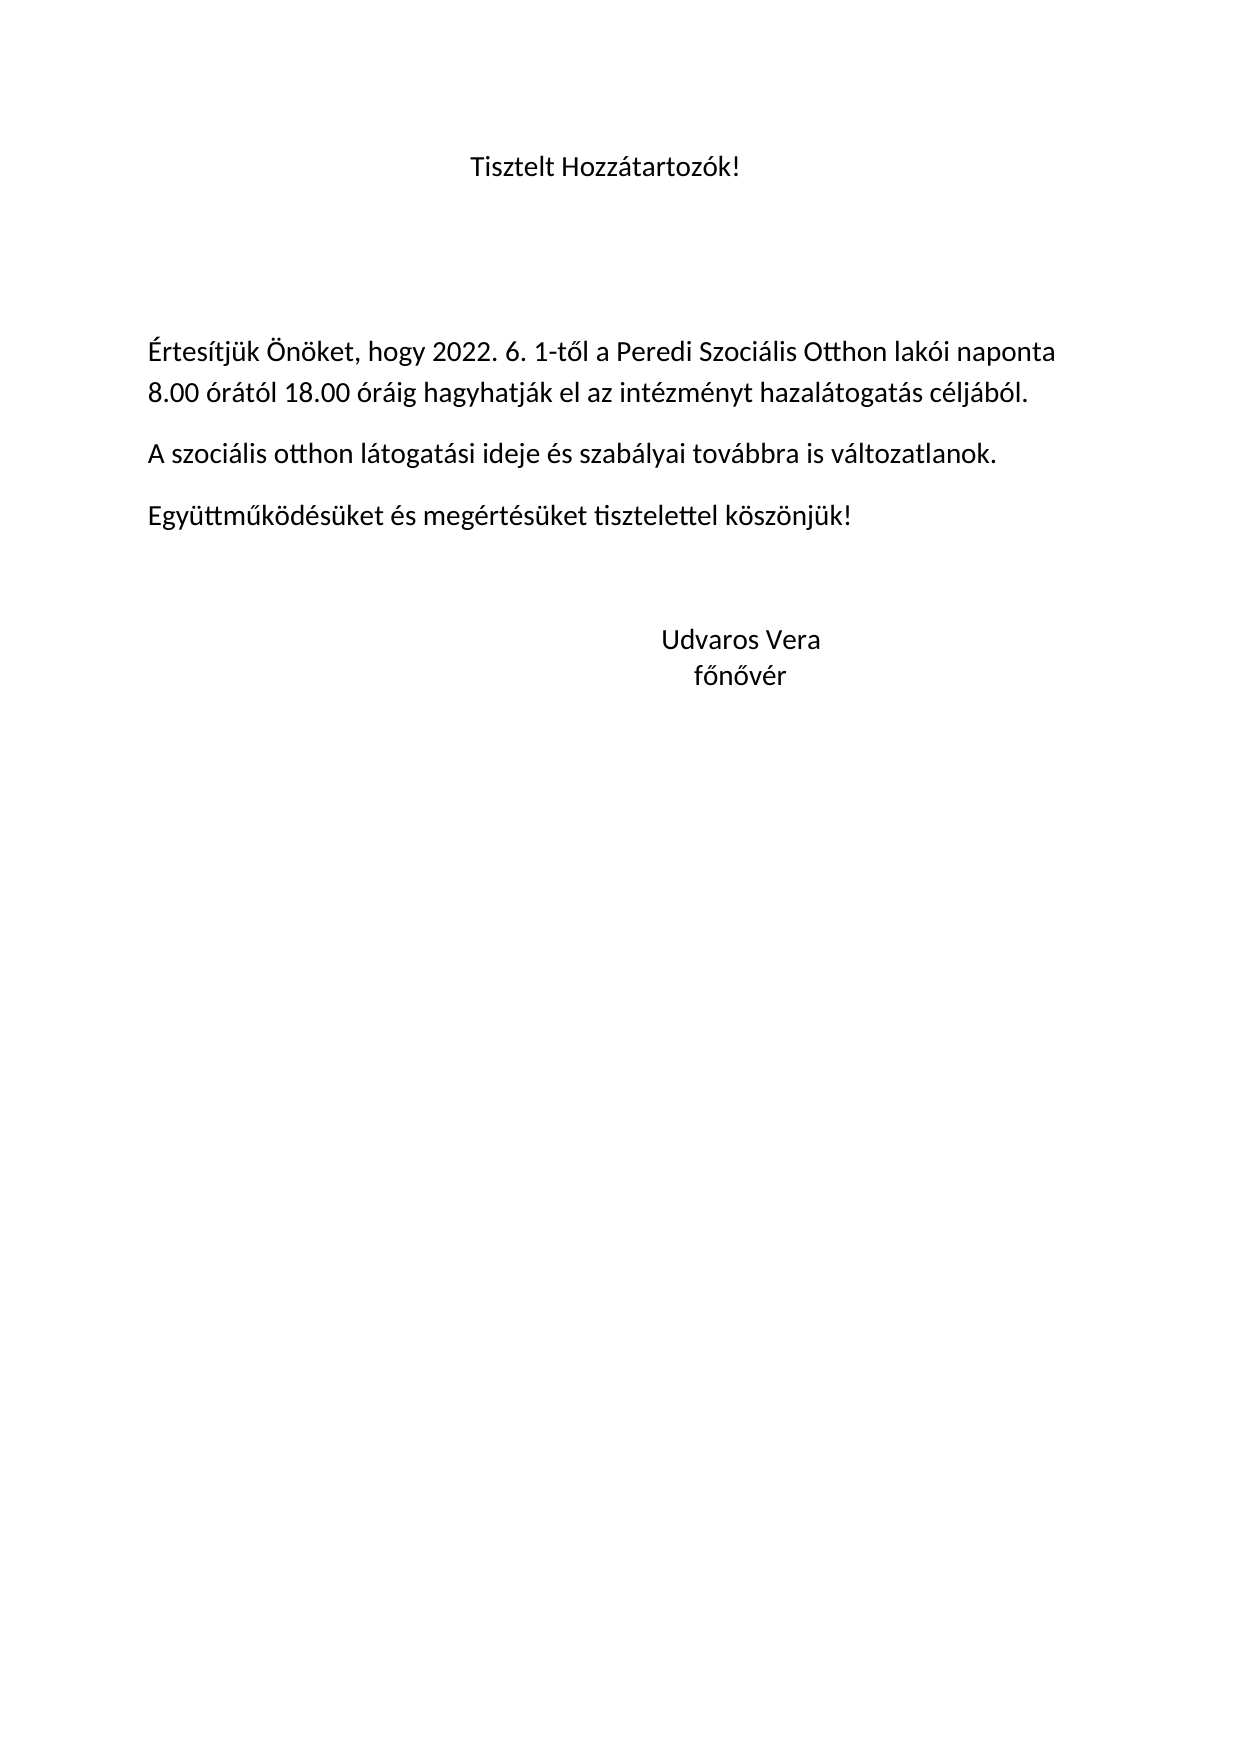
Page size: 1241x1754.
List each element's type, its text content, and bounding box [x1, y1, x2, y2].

text Udvaros Vera [148, 621, 1093, 657]
text A szociális otthon látogatási ideje és szabályai továbbra is változatlanok. [148, 436, 1093, 471]
text Tisztelt Hozzátartozók! [148, 148, 1093, 183]
text Együttműködésüket és megértésüket tisztelettel köszönjük! [148, 497, 1093, 533]
text főnővér [148, 657, 1093, 692]
text Értesítjük Önöket, hogy 2022. 6. 1-től a Peredi Szociális Otthon lakói naponta 8.00 órától 18.00 óráig hagyhatják el az intézményt hazalátogatás céljából. [148, 333, 1093, 409]
